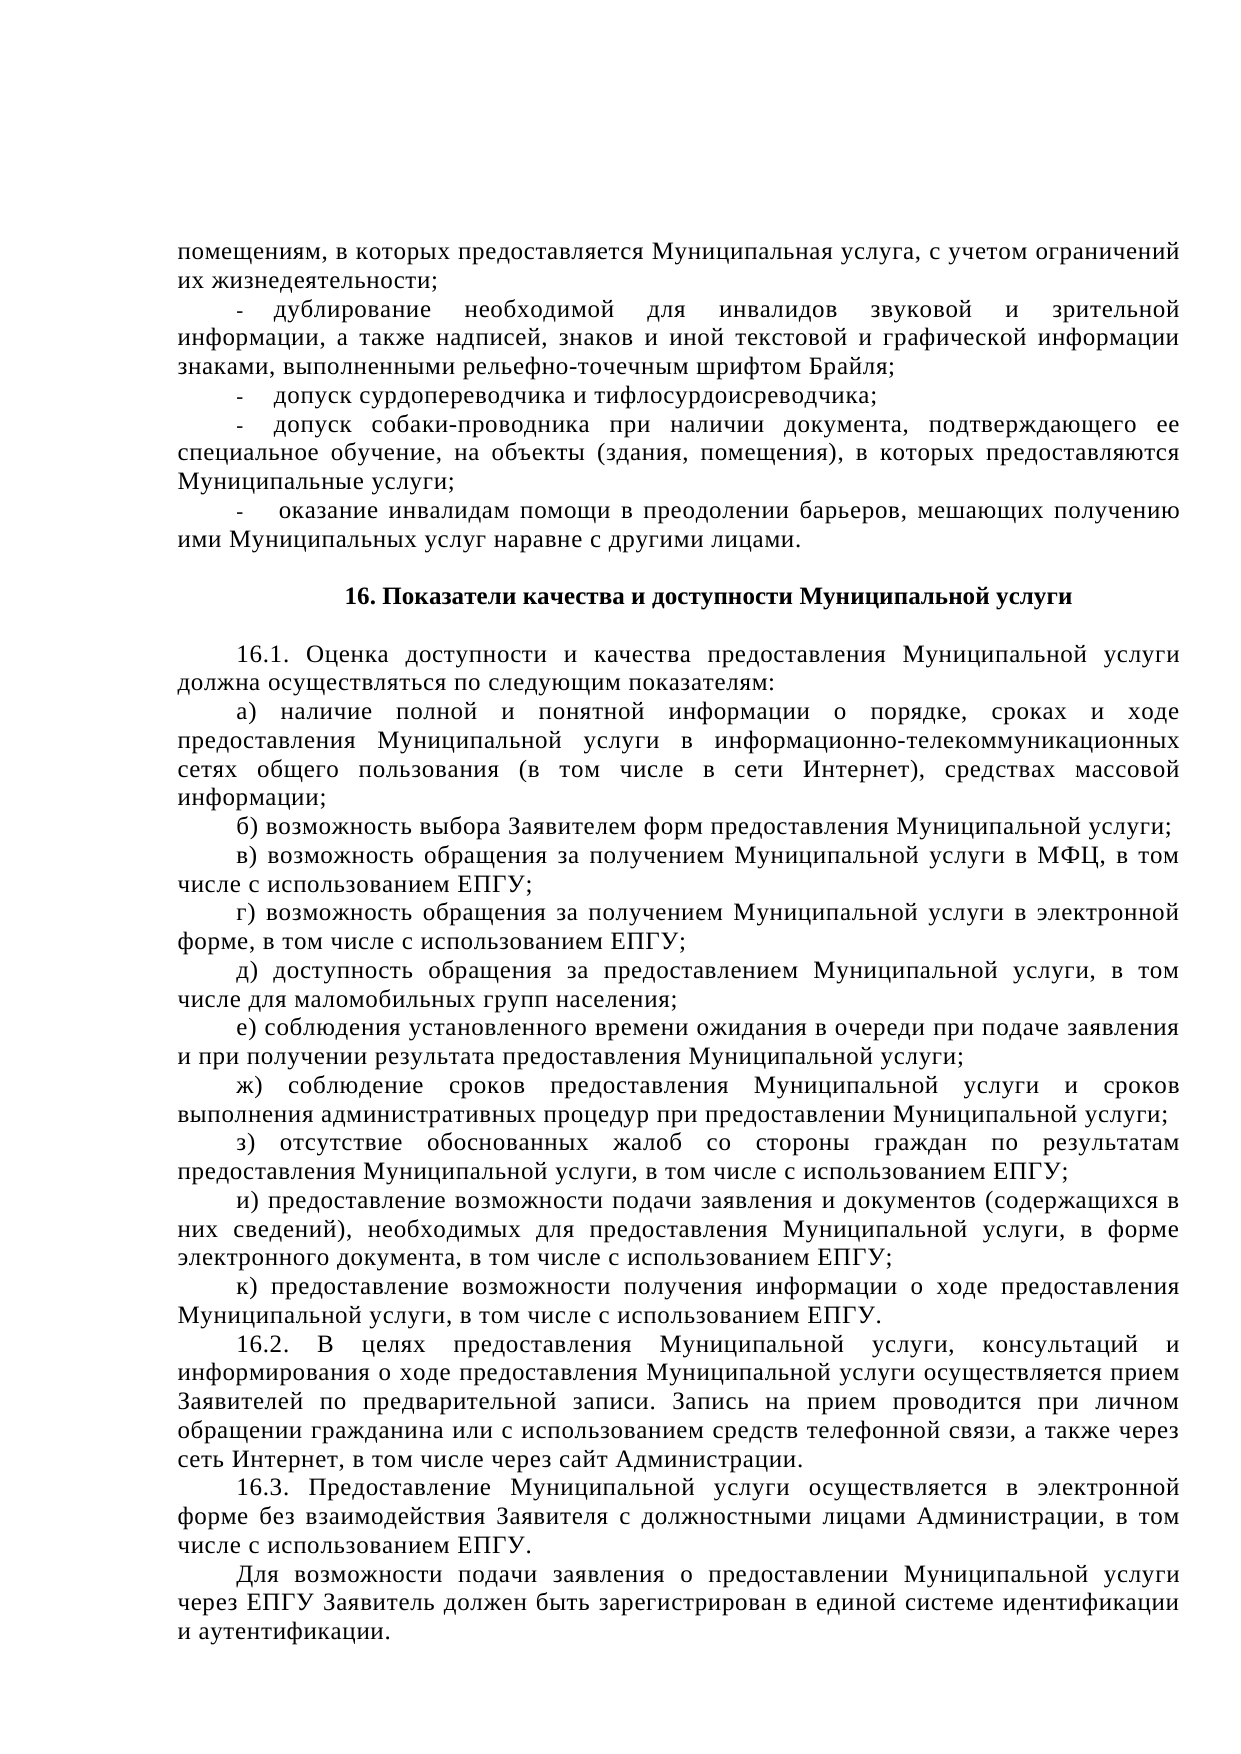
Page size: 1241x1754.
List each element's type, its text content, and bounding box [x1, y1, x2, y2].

list допуск собаки-проводника при наличии документа, подтверждающего ее специальное обучение, на объекты (здания, помещения), в которых предоставляются Муниципальные услуги; [177, 409, 1181, 495]
text к) предоставление возможности получения информации о ходе предоставления Муниципальной услуги, в том числе с использованием ЕПГУ. [177, 1271, 1181, 1329]
list дублирование необходимой для инвалидов звуковой и зрительной информации, а также надписей, знаков и иной текстовой и графической информации знаками, выполненными рельефно-точечным шрифтом Брайля; [177, 294, 1181, 380]
text ж) соблюдение сроков предоставления Муниципальной услуги и сроков выполнения административных процедур при предоставлении Муниципальной услуги; [177, 1070, 1181, 1127]
text б) возможность выбора Заявителем форм предоставления Муниципальной услуги; [177, 811, 1181, 840]
text г) возможность обращения за получением Муниципальной услуги в электронной форме, в том числе с использованием ЕПГУ; [177, 897, 1181, 955]
text з) отсутствие обоснованных жалоб со стороны граждан по результатам предоставления Муниципальной услуги, в том числе с использованием ЕПГУ; [177, 1127, 1181, 1185]
text 16.3. Предоставление Муниципальной услуги осуществляется в электронной форме без взаимодействия Заявителя с должностными лицами Администрации, в том числе с использованием ЕПГУ. [177, 1472, 1181, 1559]
text а) наличие полной и понятной информации о порядке, сроках и ходе предоставления Муниципальной услуги в информационно-телекоммуникационных сетях общего пользования (в том числе в сети Интернет), средствах массовой информации; [177, 696, 1181, 811]
list оказание инвалидам помощи в преодолении барьеров, мешающих получению ими Муниципальных услуг наравне с другими лицами. [177, 495, 1181, 552]
text 16. Показатели качества и доступности Муниципальной услуги [236, 581, 1181, 610]
text д) доступность обращения за предоставлением Муниципальной услуги, в том числе для маломобильных групп населения; [177, 955, 1181, 1012]
text 16.2. В целях предоставления Муниципальной услуги, консультаций и информирования о ходе предоставления Муниципальной услуги осуществляется прием Заявителей по предварительной записи. Запись на прием проводится при личном обращении гражданина или с использованием средств телефонной связи, а также через сеть Интернет, в том числе через сайт Администрации. [177, 1329, 1181, 1472]
text Для возможности подачи заявления о предоставлении Муниципальной услуги через ЕПГУ Заявитель должен быть зарегистрирован в единой системе идентификации и аутентификации. [177, 1559, 1181, 1645]
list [177, 236, 1181, 294]
text е) соблюдения установленного времени ожидания в очереди при подаче заявления и при получении результата предоставления Муниципальной услуги; [177, 1012, 1181, 1070]
text 16.1. Оценка доступности и качества предоставления Муниципальной услуги должна осуществляться по следующим показателям: [177, 639, 1181, 696]
text и) предоставление возможности подачи заявления и документов (содержащихся в них сведений), необходимых для предоставления Муниципальной услуги, в форме электронного документа, в том числе с использованием ЕПГУ; [177, 1185, 1181, 1271]
text в) возможность обращения за получением Муниципальной услуги в МФЦ, в том числе с использованием ЕПГУ; [177, 840, 1181, 897]
list допуск сурдопереводчика и тифлосурдоисреводчика; [177, 380, 1181, 409]
